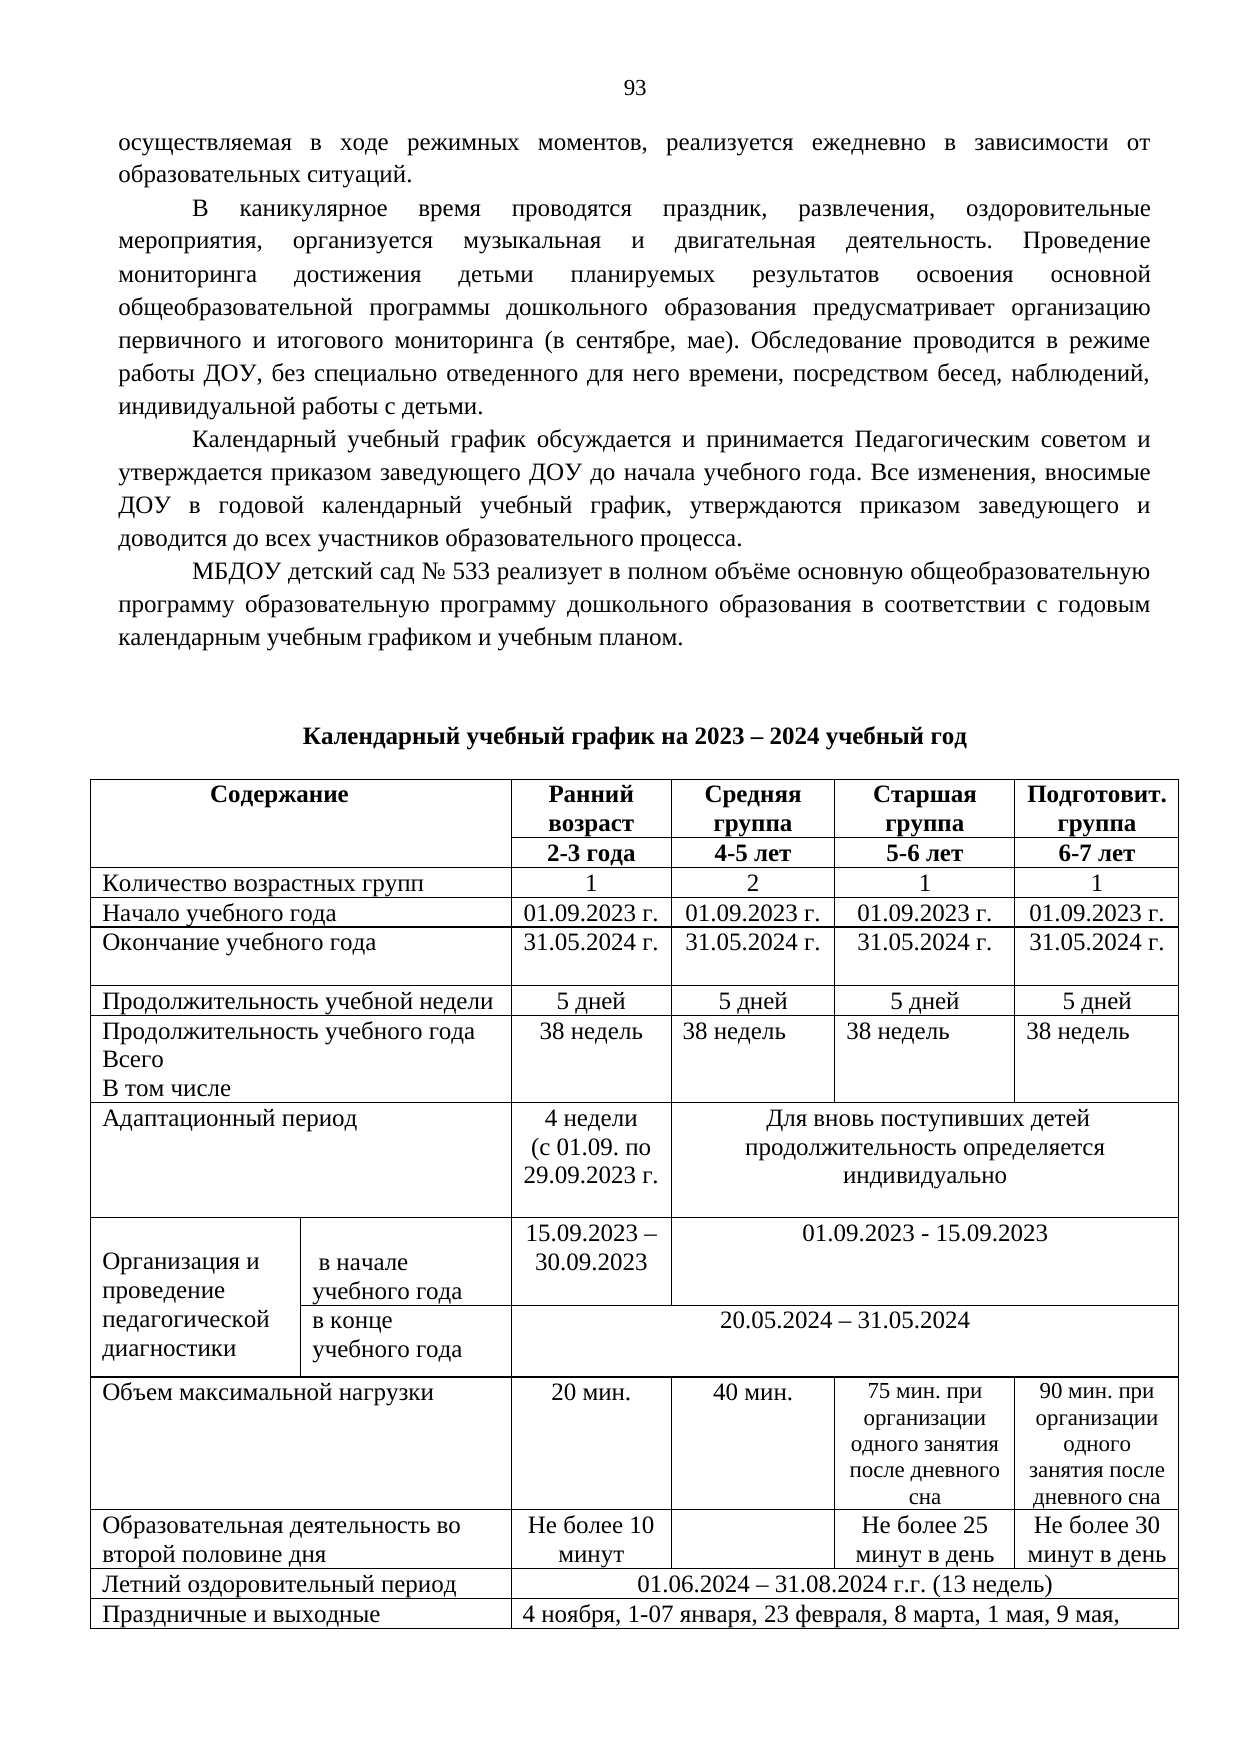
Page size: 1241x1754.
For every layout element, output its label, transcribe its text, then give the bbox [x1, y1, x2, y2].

table_cell 4-5 лет [672, 838, 834, 867]
table_cell Адаптационный период [91, 1103, 511, 1217]
table_cell Не более 25 минут в день [835, 1510, 1014, 1568]
table_cell 5 дней [512, 986, 671, 1015]
table_cell 6-7 лет [1015, 838, 1178, 867]
table_cell Объем максимальной нагрузки [91, 1378, 511, 1509]
table_cell 1 [512, 868, 671, 897]
table_header Старшая группа [835, 780, 1014, 837]
table_header Содержание [91, 780, 511, 867]
table_cell Не более 30 минут в день [1015, 1510, 1178, 1568]
table_cell 01.06.2024 – 31.08.2024 г.г. (13 недель) [512, 1569, 1178, 1598]
table_cell 2-3 года [512, 838, 671, 867]
table_cell 01.09.2023 г. [835, 898, 1014, 926]
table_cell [512, 1599, 1178, 1627]
table_cell Продолжительность учебной недели [91, 986, 511, 1015]
table_cell 2 [672, 868, 834, 897]
table_cell 75 мин. при организации одного занятия после дневного сна [835, 1378, 1014, 1509]
table_header Ранний возраст [512, 780, 671, 837]
table_cell 31.05.2024 г. [1015, 928, 1178, 985]
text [118, 127, 1152, 188]
text В каникулярное время проводятся праздник, развлечения, оздоровительные мероприятия, организуется музыкальная и двигательная деятельность. Проведение мониторинга достижения детьми планируемых результатов освоения основной общеобразовательной программы дошкольного образования предусматривает организацию первичного и итогового мониторинга (в сентябре, мае). Обследование проводится в режиме работы ДОУ, без специально отведенного для него времени, посредством бесед, наблюдений, индивидуальной работы с детьми. [118, 193, 1152, 419]
table_cell Не более 10 минут [512, 1510, 671, 1568]
table_cell 01.09.2023 г. [512, 898, 671, 926]
table_cell 5 дней [835, 986, 1014, 1015]
table_cell 31.05.2024 г. [512, 928, 671, 985]
table_cell 01.09.2023 г. [1015, 898, 1178, 926]
table_cell 20 мин. [512, 1378, 671, 1509]
table_cell 5-6 лет [835, 838, 1014, 867]
table_header Средняя группа [672, 780, 834, 837]
table_cell 90 мин. при организации одного занятия после дневного сна [1015, 1378, 1178, 1509]
table_cell в начале учебного года [301, 1218, 511, 1304]
text МБДОУ детский сад № 533 реализует в полном объёме основную общеобразовательную программу образовательную программу дошкольного образования в соответствии с годовым календарным учебным графиком и учебным планом. [118, 556, 1152, 651]
table_cell 31.05.2024 г. [672, 928, 834, 985]
table_cell Окончание учебного года [91, 928, 511, 985]
table_cell Образовательная деятельность во второй половине дня [91, 1510, 511, 1568]
table_cell Летний оздоровительный период [91, 1569, 511, 1598]
text Календарный учебный график обсуждается и принимается Педагогическим советом и утверждается приказом заведующего ДОУ до начала учебного года. Все изменения, вносимые ДОУ в годовой календарный учебный график, утверждаются приказом заведующего и доводится до всех участников образовательного процесса. [118, 424, 1152, 552]
table_header Подготовит. группа [1015, 780, 1178, 837]
table_cell Продолжительность учебного года Всего В том числе [91, 1016, 511, 1102]
text Календарный учебный график на 2023 – 2024 учебный год [118, 721, 1152, 750]
table_cell 1 [835, 868, 1014, 897]
table_cell 40 мин. [672, 1378, 834, 1509]
table_cell 5 дней [672, 986, 834, 1015]
table_cell 38 недель [512, 1016, 671, 1102]
table_cell в конце учебного года [301, 1306, 511, 1376]
table_cell 01.09.2023 г. [672, 898, 834, 926]
table_cell [672, 1510, 834, 1568]
table_cell 20.05.2024 – 31.05.2024 [512, 1306, 1178, 1376]
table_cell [91, 1599, 511, 1627]
table_cell 15.09.2023 – 30.09.2023 [512, 1218, 671, 1304]
table_cell Начало учебного года [91, 898, 511, 926]
table_cell 4 недели (с 01.09. по 29.09.2023 г. [512, 1103, 671, 1217]
table_cell 38 недель [1015, 1016, 1178, 1102]
table_cell 01.09.2023 - 15.09.2023 [672, 1218, 1178, 1304]
table_cell Количество возрастных групп [91, 868, 511, 897]
table_cell 38 недель [672, 1016, 834, 1102]
table_cell 31.05.2024 г. [835, 928, 1014, 985]
table_cell Организация и проведение педагогической диагностики [91, 1218, 300, 1376]
table_cell 1 [1015, 868, 1178, 897]
table_cell Для вновь поступивших детей продолжительность определяется индивидуально [672, 1103, 1178, 1217]
table_cell 38 недель [835, 1016, 1014, 1102]
table_cell 5 дней [1015, 986, 1178, 1015]
